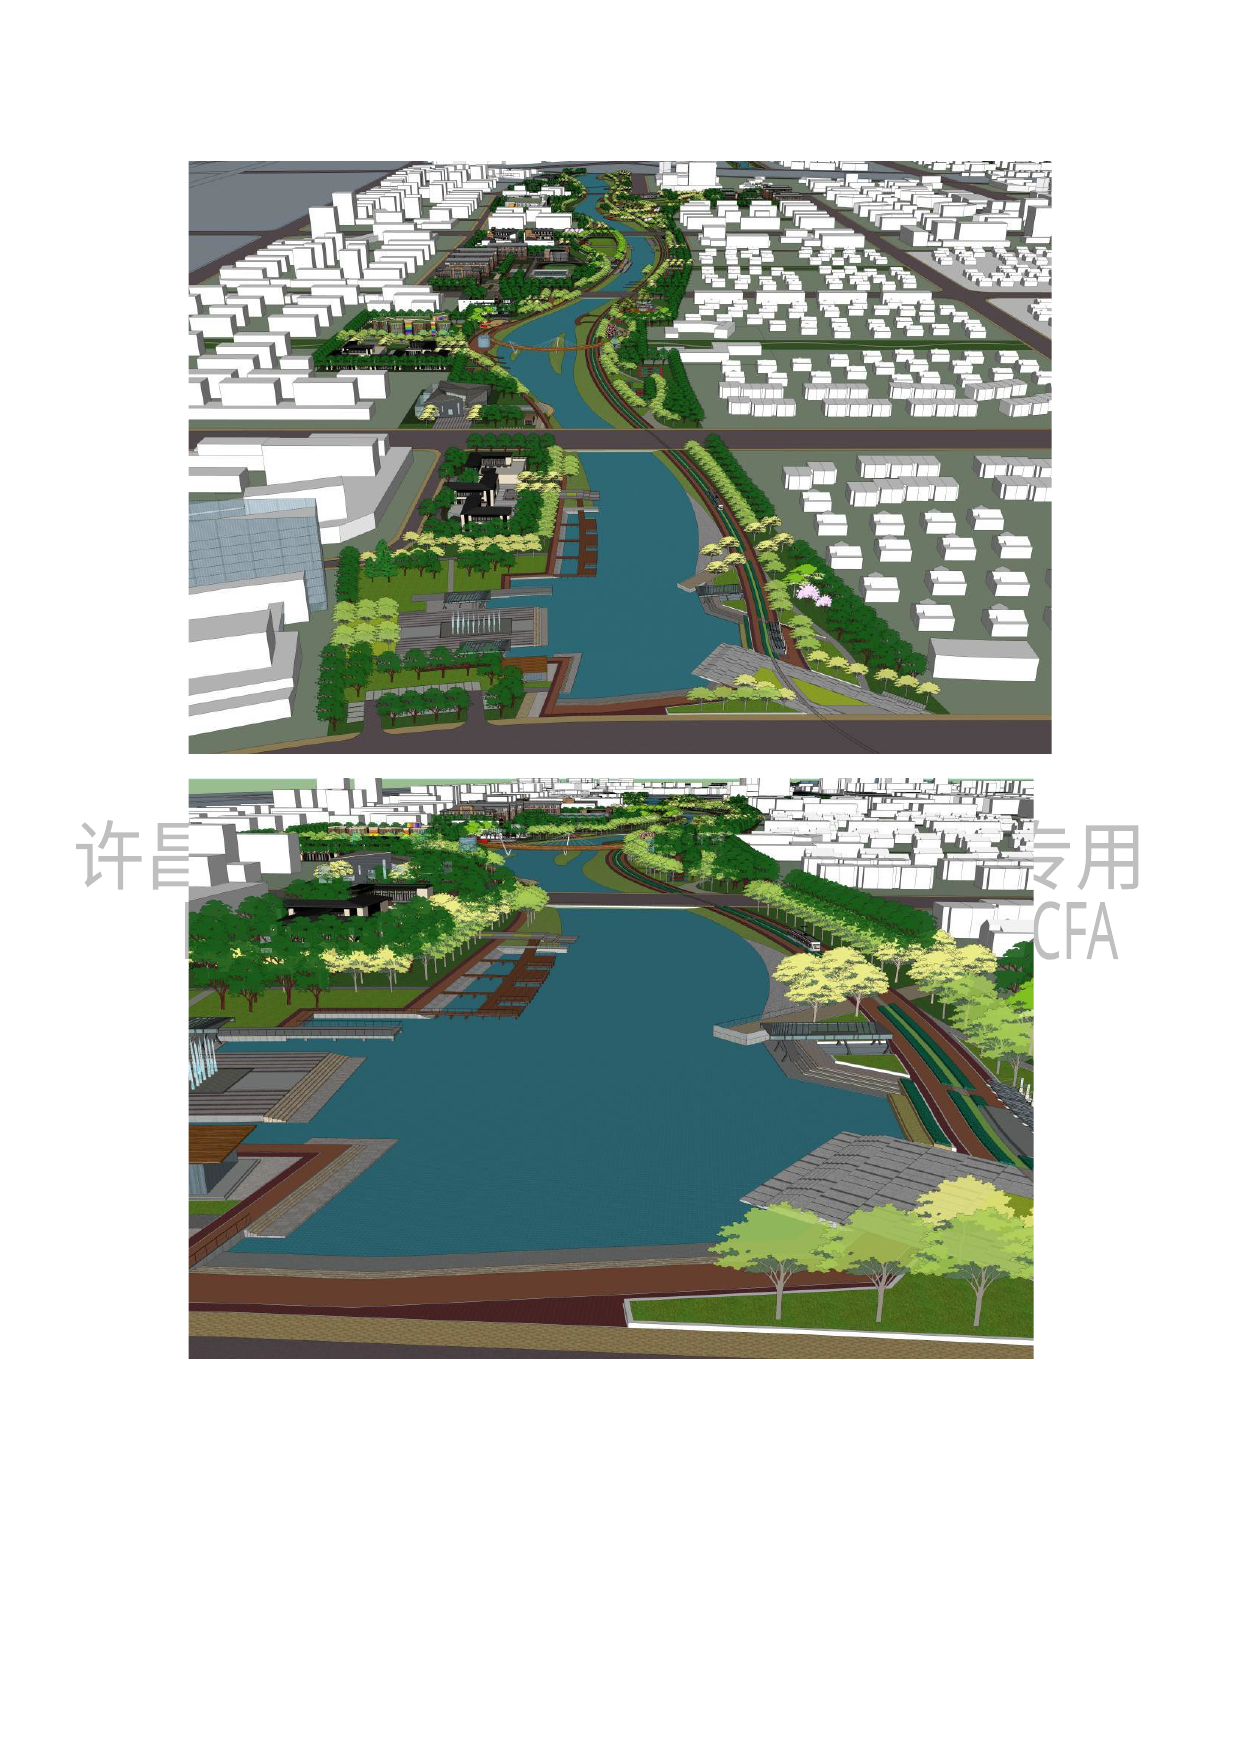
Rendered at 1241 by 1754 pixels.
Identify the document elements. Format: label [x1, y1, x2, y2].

picture [188, 161, 1052, 754]
picture [188, 778, 1034, 1359]
